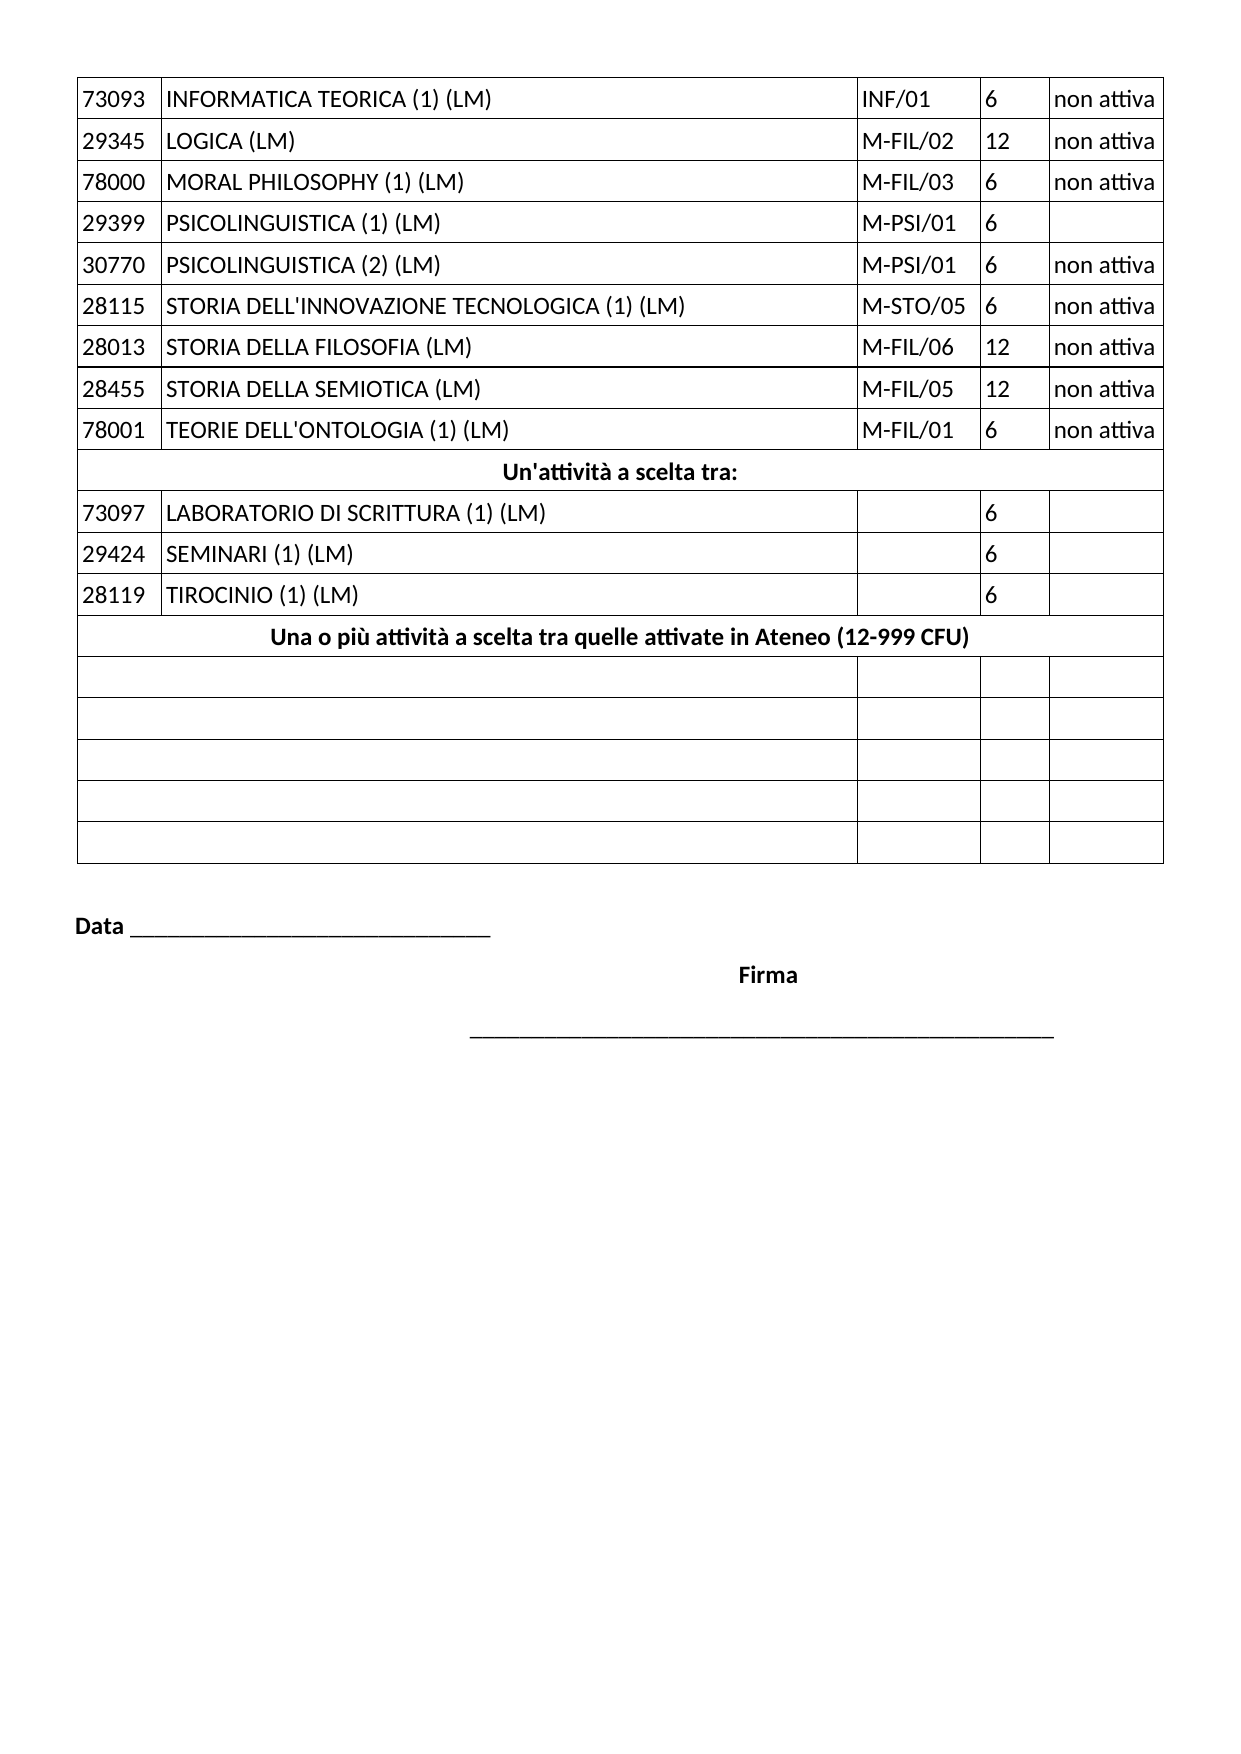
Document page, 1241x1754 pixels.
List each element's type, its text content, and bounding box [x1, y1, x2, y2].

table_cell 29345 [78, 119, 161, 159]
table_cell [1050, 202, 1163, 242]
table_cell 78000 [78, 161, 161, 201]
table_cell [1050, 822, 1163, 863]
table_cell [981, 822, 1049, 863]
table_cell [858, 491, 980, 532]
table_cell STORIA DELLA SEMIOTICA (LM) [162, 368, 857, 408]
table_cell non attiva [1050, 161, 1163, 201]
table_cell [1050, 533, 1163, 573]
table_cell [1050, 657, 1163, 697]
table_cell 28119 [78, 574, 161, 614]
table_cell 78001 [78, 409, 161, 449]
table_cell 12 [981, 326, 1049, 366]
table_cell 28013 [78, 326, 161, 366]
table_cell [858, 657, 980, 697]
table_cell 6 [981, 202, 1049, 242]
table_cell [1050, 781, 1163, 821]
table_cell PSICOLINGUISTICA (2) (LM) [162, 243, 857, 284]
table_cell 6 [981, 574, 1049, 614]
table_cell 12 [981, 119, 1049, 159]
text Data _____________________________ [75, 910, 1146, 941]
table_cell M-PSI/01 [858, 243, 980, 284]
table_cell TIROCINIO (1) (LM) [162, 574, 857, 614]
text _______________________________________________ [75, 1011, 1054, 1042]
table_cell 29399 [78, 202, 161, 242]
table_cell non attiva [1050, 326, 1163, 366]
table_cell [858, 698, 980, 738]
table_cell M-STO/05 [858, 285, 980, 325]
table_cell M-FIL/05 [858, 368, 980, 408]
table_cell 6 [981, 533, 1049, 573]
table_cell [1050, 698, 1163, 738]
table_cell [78, 657, 857, 697]
table_cell STORIA DELL'INNOVAZIONE TECNOLOGICA (1) (LM) [162, 285, 857, 325]
table_cell 28115 [78, 285, 161, 325]
table_cell [981, 698, 1049, 738]
table_cell 73097 [78, 491, 161, 532]
table_cell 28455 [78, 368, 161, 408]
table_cell non attiva [1050, 409, 1163, 449]
table_cell PSICOLINGUISTICA (1) (LM) [162, 202, 857, 242]
table_cell INFORMATICA TEORICA (1) (LM) [162, 78, 857, 118]
table_cell TEORIE DELL'ONTOLOGIA (1) (LM) [162, 409, 857, 449]
table_cell [981, 657, 1049, 697]
table_cell [858, 740, 980, 780]
table_cell non attiva [1050, 368, 1163, 408]
table_cell MORAL PHILOSOPHY (1) (LM) [162, 161, 857, 201]
table_cell [858, 822, 980, 863]
table_cell M-FIL/03 [858, 161, 980, 201]
text Firma [75, 959, 1146, 989]
table_cell [858, 533, 980, 573]
table_cell [1050, 491, 1163, 532]
table_cell [981, 740, 1049, 780]
table_cell LABORATORIO DI SCRITTURA (1) (LM) [162, 491, 857, 532]
table_cell [78, 698, 857, 738]
table_cell M-PSI/01 [858, 202, 980, 242]
table_cell 12 [981, 368, 1049, 408]
table_cell [78, 740, 857, 780]
table_cell 30770 [78, 243, 161, 284]
table_cell [78, 781, 857, 821]
table_cell [981, 781, 1049, 821]
table_cell 6 [981, 243, 1049, 284]
table_cell Una o più attività a scelta tra quelle attivate in Ateneo (12-999 CFU) [78, 616, 1163, 656]
table_cell non attiva [1050, 243, 1163, 284]
table_cell 6 [981, 78, 1049, 118]
table_cell 29424 [78, 533, 161, 573]
table_cell M-FIL/06 [858, 326, 980, 366]
table_cell [1050, 740, 1163, 780]
table_cell M-FIL/02 [858, 119, 980, 159]
table_cell SEMINARI (1) (LM) [162, 533, 857, 573]
table_cell 73093 [78, 78, 161, 118]
table_cell Un'attività a scelta tra: [78, 450, 1163, 490]
table_cell non attiva [1050, 119, 1163, 159]
table_cell [858, 781, 980, 821]
table_cell M-FIL/01 [858, 409, 980, 449]
table_cell 6 [981, 491, 1049, 532]
table_cell 6 [981, 409, 1049, 449]
table_cell 6 [981, 285, 1049, 325]
table_cell [858, 574, 980, 614]
table_cell LOGICA (LM) [162, 119, 857, 159]
table_cell [1050, 574, 1163, 614]
table_cell [78, 822, 857, 863]
table_cell non attiva [1050, 285, 1163, 325]
table_cell STORIA DELLA FILOSOFIA (LM) [162, 326, 857, 366]
table_cell non attiva [1050, 78, 1163, 118]
table_cell 6 [981, 161, 1049, 201]
table_cell INF/01 [858, 78, 980, 118]
